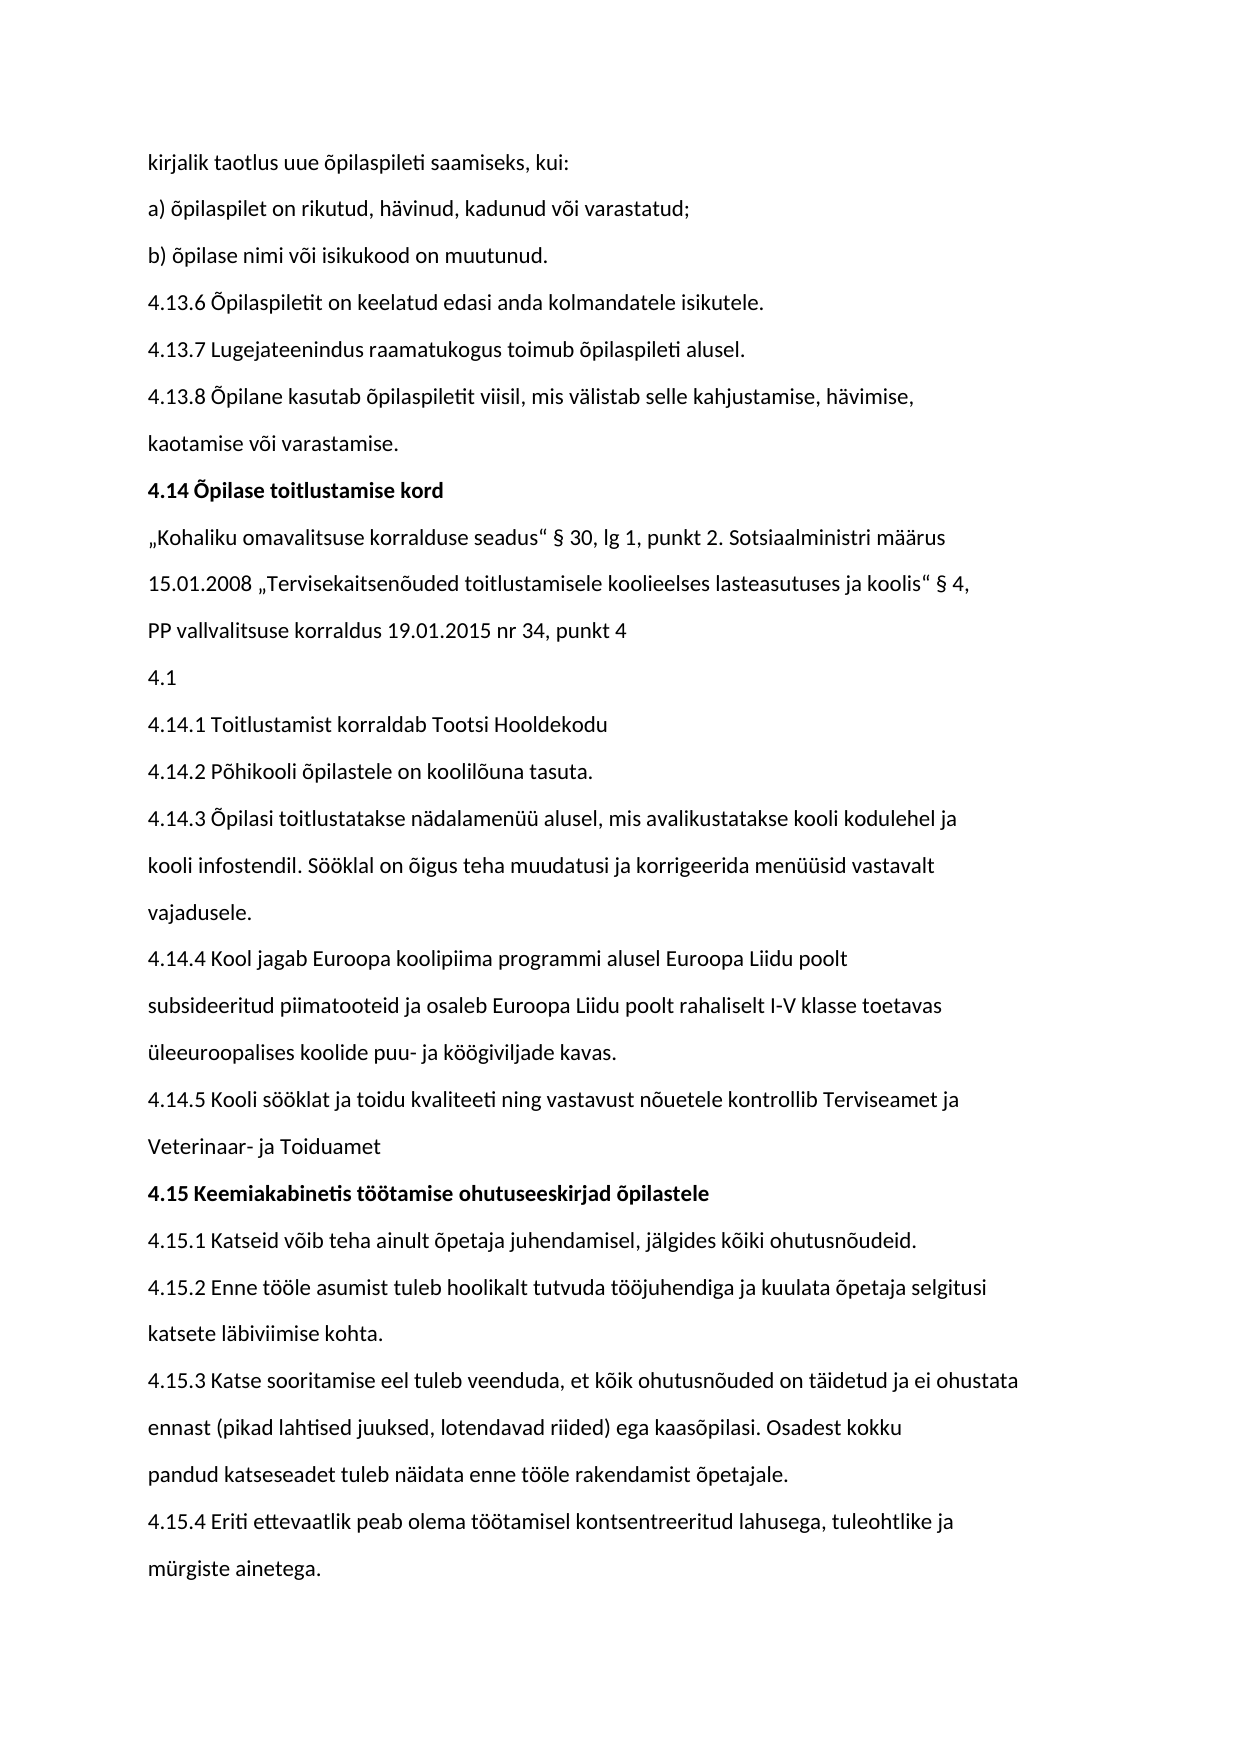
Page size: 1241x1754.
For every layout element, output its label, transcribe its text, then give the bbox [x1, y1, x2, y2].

text ennast (pikad lahtised juuksed, lotendavad riided) ega kaasõpilasi. Osadest kokku [148, 1413, 1093, 1441]
text 4.15.1 Katseid võib teha ainult õpetaja juhendamisel, jälgides kõiki ohutusnõudeid. [148, 1226, 1093, 1254]
text b) õpilase nimi või isikukood on muutunud. [148, 241, 1093, 269]
text a) õpilaspilet on rikutud, hävinud, kadunud või varastatud; [148, 194, 1093, 222]
text 4.1 [148, 663, 1093, 691]
text kirjalik taotlus uue õpilaspileti saamiseks, kui: [148, 148, 1093, 176]
text 4.15.3 Katse sooritamise eel tuleb veenduda, et kõik ohutusnõuded on täidetud ja ei ohustata [148, 1366, 1093, 1394]
text „Kohaliku omavalitsuse korralduse seadus“ § 30, lg 1, punkt 2. Sotsiaalministri määrus [148, 523, 1093, 551]
text 4.14.3 Õpilasi toitlustatakse nädalamenüü alusel, mis avalikustatakse kooli kodulehel ja [148, 804, 1093, 832]
text PP vallvalitsuse korraldus 19.01.2015 nr 34, punkt 4 [148, 616, 1093, 644]
text Veterinaar- ja Toiduamet [148, 1132, 1093, 1160]
text kooli infostendil. Sööklal on õigus teha muudatusi ja korrigeerida menüüsid vastavalt [148, 851, 1093, 879]
text 4.14.2 Põhikooli õpilastele on koolilõuna tasuta. [148, 757, 1093, 785]
text 4.14.1 Toitlustamist korraldab Tootsi Hooldekodu [148, 710, 1093, 738]
text 4.13.6 Õpilaspiletit on keelatud edasi anda kolmandatele isikutele. [148, 288, 1093, 316]
text kaotamise või varastamise. [148, 429, 1093, 457]
text 4.14 Õpilase toitlustamise kord [148, 476, 1093, 504]
text 4.15.4 Eriti ettevaatlik peab olema töötamisel kontsentreeritud lahusega, tuleohtlike ja [148, 1507, 1093, 1535]
text subsideeritud piimatooteid ja osaleb Euroopa Liidu poolt rahaliselt I-V klasse toetavas [148, 991, 1093, 1019]
text üleeuroopalises koolide puu- ja köögiviljade kavas. [148, 1038, 1093, 1066]
text 4.13.8 Õpilane kasutab õpilaspiletit viisil, mis välistab selle kahjustamise, hävimise, [148, 382, 1093, 410]
text 4.15.2 Enne tööle asumist tuleb hoolikalt tutvuda tööjuhendiga ja kuulata õpetaja selgitusi [148, 1273, 1093, 1301]
text 4.14.4 Kool jagab Euroopa koolipiima programmi alusel Euroopa Liidu poolt [148, 944, 1093, 972]
text 15.01.2008 „Tervisekaitsenõuded toitlustamisele koolieelses lasteasutuses ja koolis“ § 4, [148, 569, 1093, 597]
text pandud katseseadet tuleb näidata enne tööle rakendamist õpetajale. [148, 1460, 1093, 1488]
text katsete läbiviimise kohta. [148, 1319, 1093, 1347]
text 4.14.5 Kooli sööklat ja toidu kvaliteeti ning vastavust nõuetele kontrollib Terviseamet ja [148, 1085, 1093, 1113]
text vajadusele. [148, 898, 1093, 926]
text mürgiste ainetega. [148, 1554, 1093, 1582]
text 4.13.7 Lugejateenindus raamatukogus toimub õpilaspileti alusel. [148, 335, 1093, 363]
text 4.15 Keemiakabinetis töötamise ohutuseeskirjad õpilastele [148, 1179, 1093, 1207]
